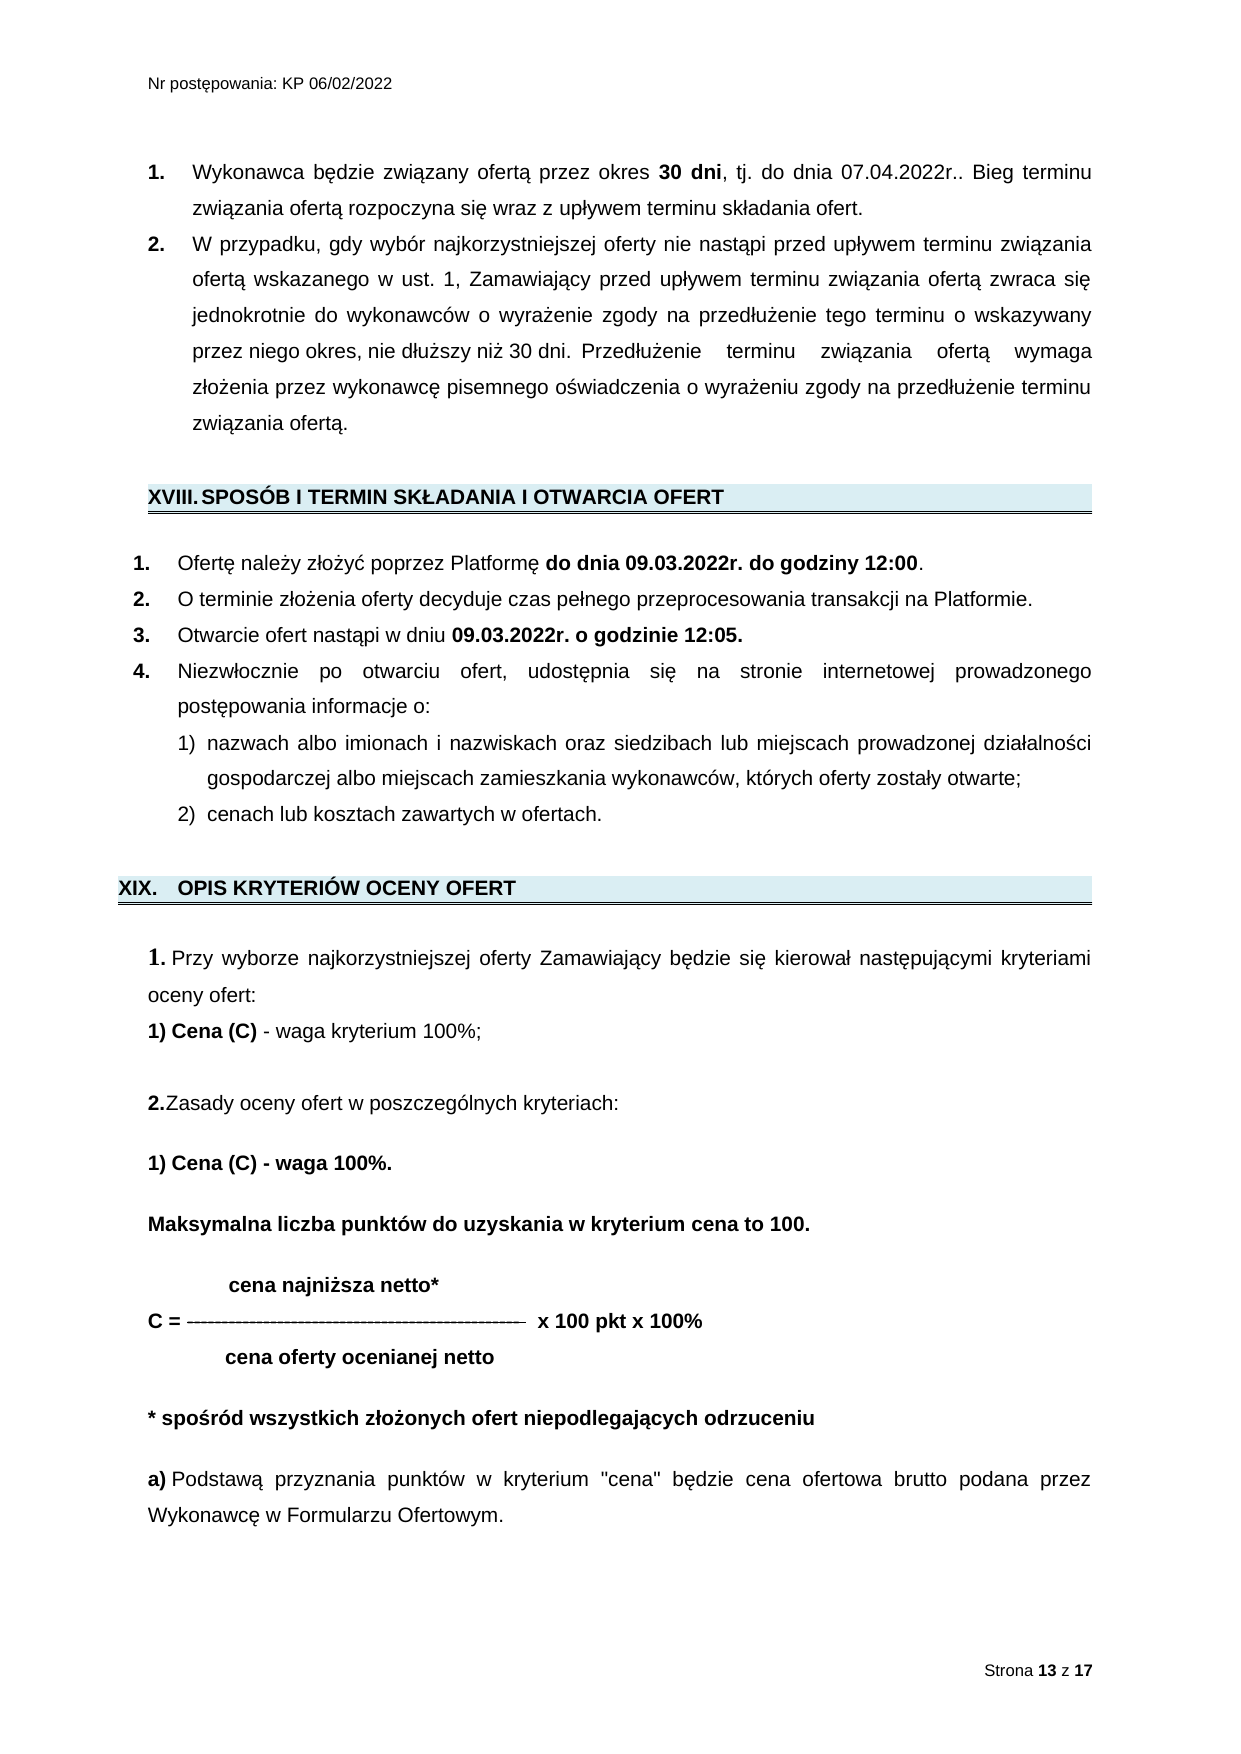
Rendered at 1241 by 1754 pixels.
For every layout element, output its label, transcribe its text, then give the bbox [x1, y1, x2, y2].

text 1. Przy wyborze najkorzystniejszej oferty Zamawiający będzie się kierował następującymi kryteriami oceny ofert: [148, 942, 1092, 1006]
list SPOSÓB I TERMIN SKŁADANIA I OTWARCIA OFERT [148, 484, 1092, 511]
list * spośród wszystkich złożonych ofert niepodlegających odrzuceniu [148, 1406, 1092, 1430]
list Otwarcie ofert nastąpi w dniu 09.03.2022r. o godzinie 12:05. [133, 622, 1092, 646]
list Ofertę należy złożyć poprzez Platformę do dnia 09.03.2022r. do godziny 12:00. [133, 551, 1092, 574]
list 1) Cena (C) - waga kryterium 100%; [148, 1018, 1092, 1042]
list C = ------------------------------------------------ x 100 pkt x 100% [148, 1309, 1092, 1333]
list 1) Cena (C) - waga 100%. [148, 1151, 1092, 1175]
text 2. W przypadku, gdy wybór najkorzystniejszej oferty nie nastąpi przed upływem terminu związania ofertą wskazanego w ust. 1, Zamawiający przed upływem terminu związania ofertą zwraca się jednokrotnie do wykonawców o wyrażenie zgody na przedłużenie tego terminu o wskazywany przez niego okres, nie dłuższy niż 30 dni. Przedłużenie terminu związania ofertą wymaga złożenia przez wykonawcę pisemnego oświadczenia o wyrażeniu zgody na przedłużenie terminu związania ofertą. [148, 231, 1092, 435]
list a) Podstawą przyznania punktów w kryterium "cena" będzie cena ofertowa brutto podana przez Wykonawcę w Formularzu Ofertowym. [148, 1467, 1092, 1527]
list cena najniższa netto* [148, 1273, 1092, 1297]
text 1. Wykonawca będzie związany ofertą przez okres 30 dni, tj. do dnia 07.04.2022r.. Bieg terminu związania ofertą rozpoczyna się wraz z upływem terminu składania ofert. [148, 159, 1092, 219]
list cena oferty ocenianej netto [148, 1345, 1092, 1369]
list Niezwłocznie po otwarciu ofert, udostępnia się na stronie internetowej prowadzonego postępowania informacje o: [133, 658, 1092, 718]
text 2) cenach lub kosztach zawartych w ofertach. [177, 802, 1092, 826]
list OPIS KRYTERIÓW OCENY OFERT [118, 876, 1092, 902]
text 2. Zasady oceny ofert w poszczególnych kryteriach: [148, 1090, 1092, 1114]
list Maksymalna liczba punktów do uzyskania w kryterium cena to 100. [148, 1212, 1092, 1236]
list O terminie złożenia oferty decyduje czas pełnego przeprocesowania transakcji na Platformie. [133, 587, 1092, 611]
text 1) nazwach albo imionach i nazwiskach oraz siedzibach lub miejscach prowadzonej działalności gospodarczej albo miejscach zamieszkania wykonawców, których oferty zostały otwarte; [177, 730, 1092, 790]
